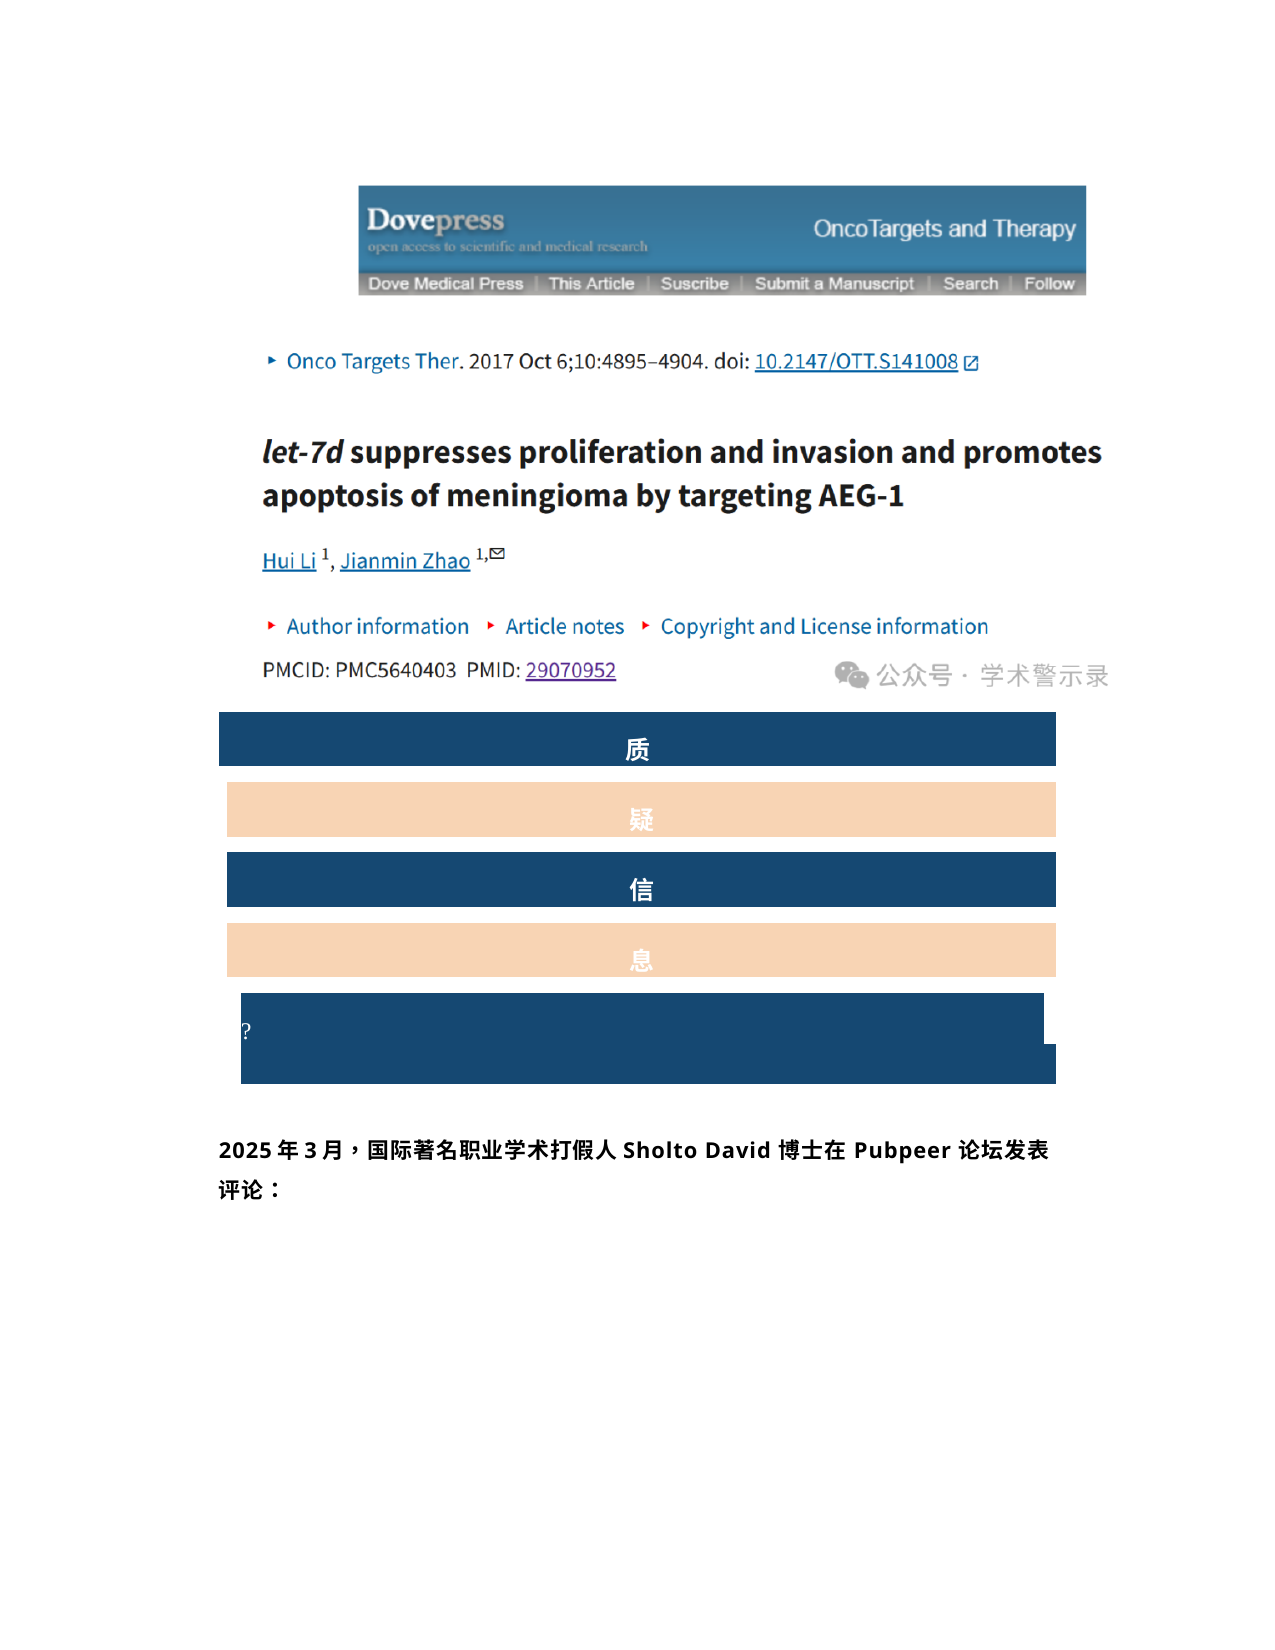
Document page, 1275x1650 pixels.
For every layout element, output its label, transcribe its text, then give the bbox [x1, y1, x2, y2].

text 息 [227, 923, 1056, 977]
text ? [241, 993, 1044, 1044]
text 质 [219, 712, 1056, 766]
text 2025年3月，国际著名职业学术打假人Sholto David 博士在 Pubpeer 论坛发表评论： [219, 1124, 1056, 1204]
text 疑 [227, 782, 1056, 837]
text 信 [227, 852, 1056, 907]
picture [237, 150, 1138, 712]
